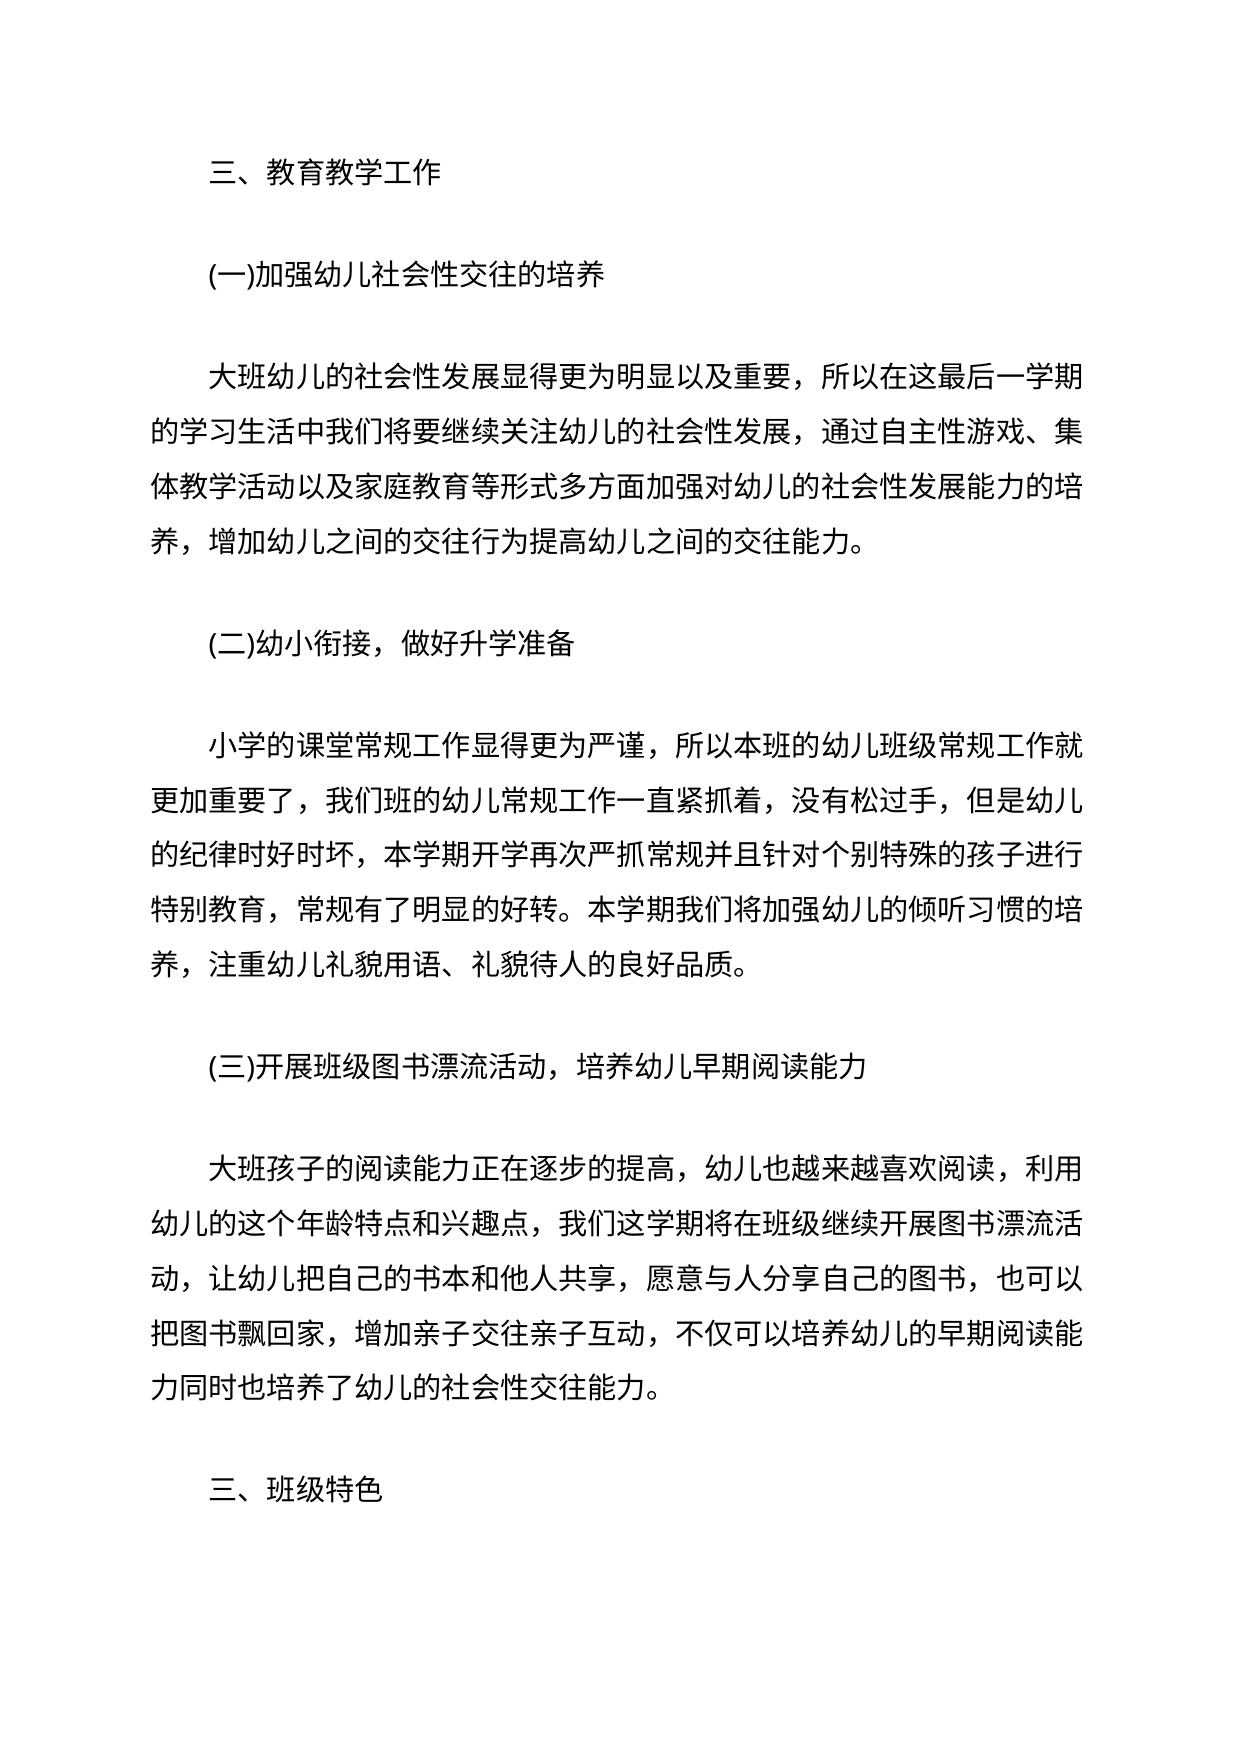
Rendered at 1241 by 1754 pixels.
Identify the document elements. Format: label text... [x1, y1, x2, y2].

text 三、班级特色 [150, 1467, 1090, 1509]
text 大班幼儿的社会性发展显得更为明显以及重要，所以在这最后一学期的学习生活中我们将要继续关注幼儿的社会性发展，通过自主性游戏、集体教学活动以及家庭教育等形式多方面加强对幼儿的社会性发展能力的培养，增加幼儿之间的交往行为提高幼儿之间的交往能力。 [150, 354, 1090, 561]
text (一)加强幼儿社会性交往的培养 [150, 252, 1090, 294]
text 大班孩子的阅读能力正在逐步的提高，幼儿也越来越喜欢阅读，利用幼儿的这个年龄特点和兴趣点，我们这学期将在班级继续开展图书漂流活动，让幼儿把自己的书本和他人共享，愿意与人分享自己的图书，也可以把图书飘回家，增加亲子交往亲子互动，不仅可以培养幼儿的早期阅读能力同时也培养了幼儿的社会性交往能力。 [150, 1146, 1090, 1407]
text (二)幼小衔接，做好升学准备 [150, 620, 1090, 663]
text (三)开展班级图书漂流活动，培养幼儿早期阅读能力 [150, 1043, 1090, 1086]
text 小学的课堂常规工作显得更为严谨，所以本班的幼儿班级常规工作就更加重要了，我们班的幼儿常规工作一直紧抓着，没有松过手，但是幼儿的纪律时好时坏，本学期开学再次严抓常规并且针对个别特殊的孩子进行特别教育，常规有了明显的好转。本学期我们将加强幼儿的倾听习惯的培养，注重幼儿礼貌用语、礼貌待人的良好品质。 [150, 722, 1090, 984]
text 三、教育教学工作 [150, 150, 1090, 192]
